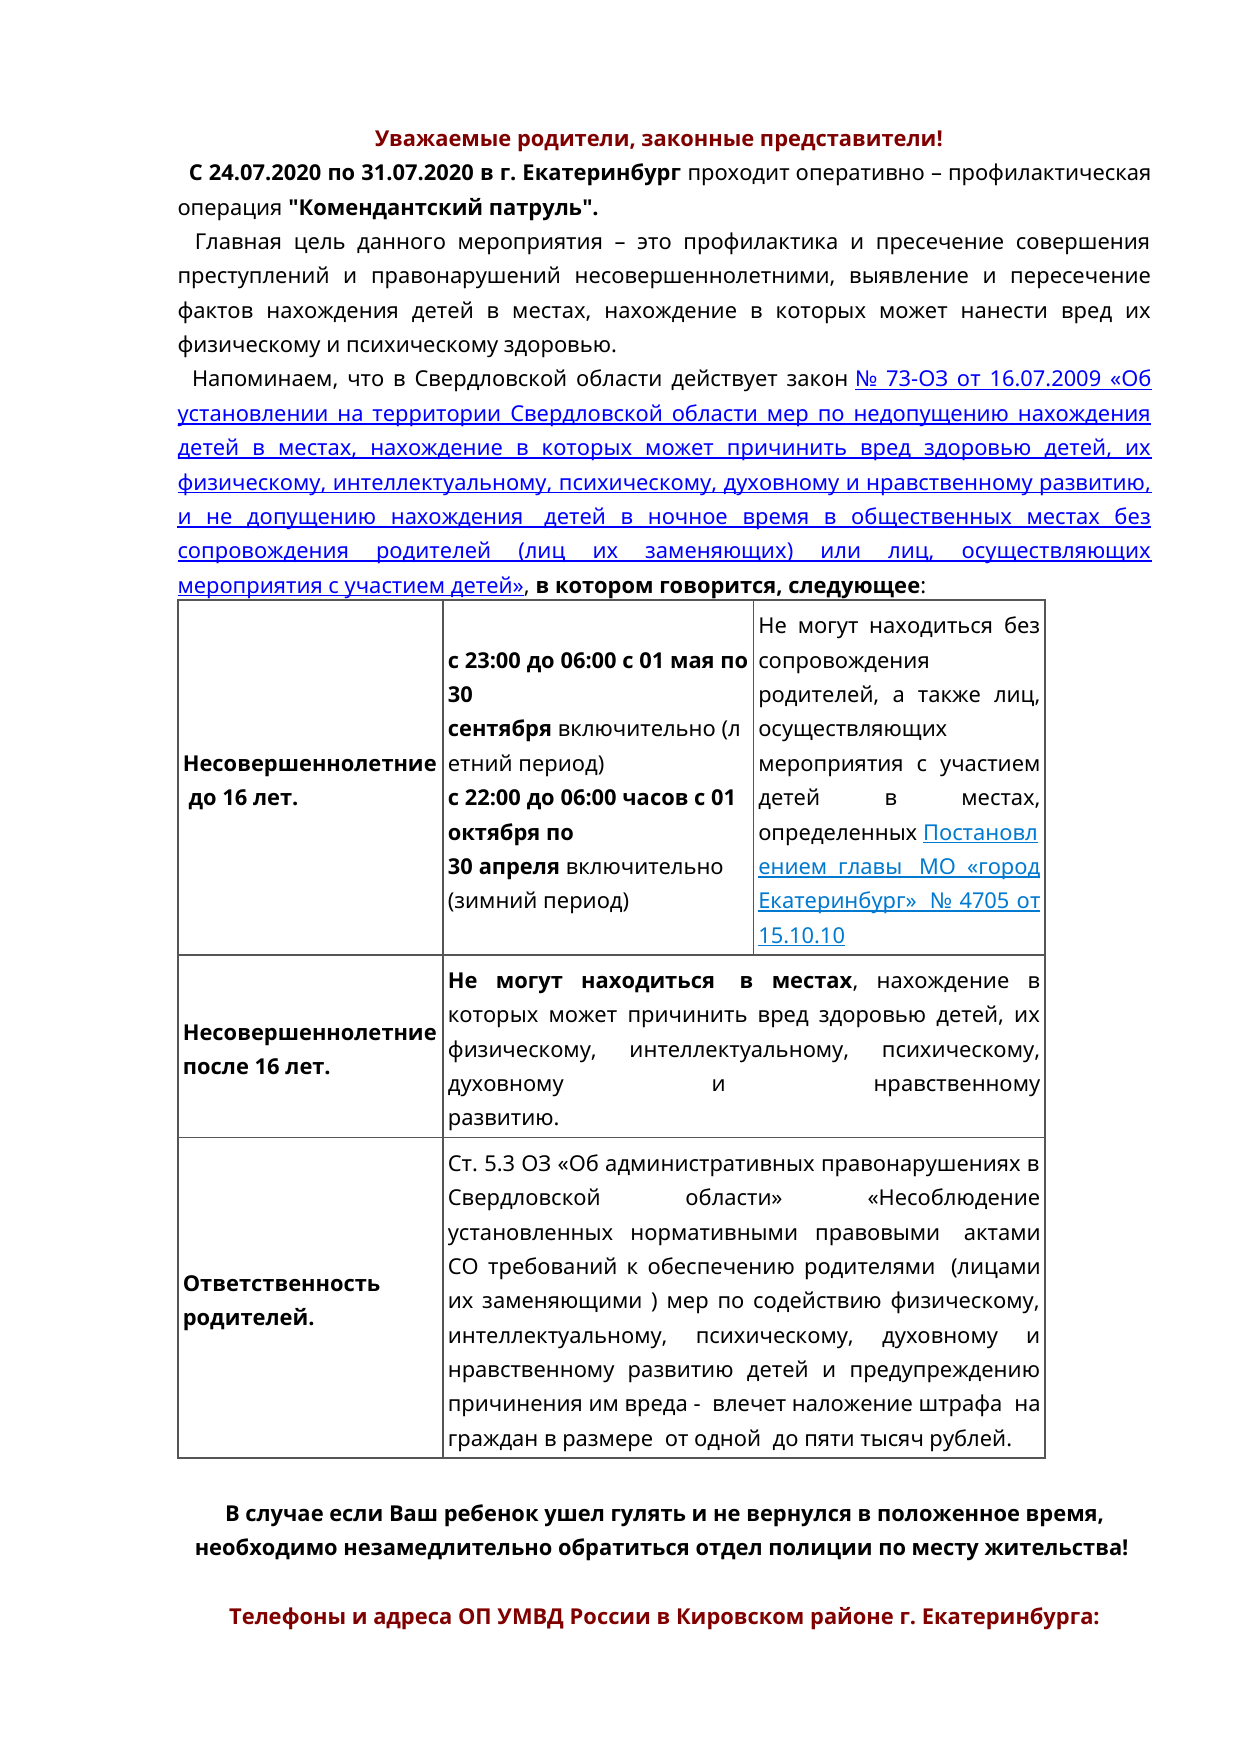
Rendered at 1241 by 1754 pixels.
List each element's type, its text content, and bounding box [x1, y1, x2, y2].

text Главная цель данного мероприятия – это профилактика и пресечение совершения преступлений и правонарушений несовершеннолетними, выявление и пересечение фактов нахождения детей в местах, нахождение в которых может нанести вред их физическому и психическому здоровью. [177, 221, 1152, 359]
table_cell Несовершеннолетние после 16 лет. [179, 956, 442, 1137]
text В случае если Ваш ребенок ушел гулять и не вернулся в положенное время, необходимо незамедлительно обратиться отдел полиции по месту жительства! [177, 1459, 1152, 1562]
table_header Не могут находиться без сопровождения родителей, а также лиц, осуществляющих мероприятия с участием детей в местах, определенных Постановлением главы МО «город Екатеринбург» № 4705 от 15.10.10 [754, 601, 1044, 954]
text Напоминаем, что в Свердловской области действует закон № 73-ОЗ от 16.07.2009 «Об установлении на территории Свердловской области мер по недопущению нахождения детей в местах, нахождение в которых может причинить вред здоровью детей, их физическому, интеллектуальному, психическому, духовному и нравственному развитию, и не допущению нахождения детей в ночное время в общественных местах без сопровождения родителей (лиц их заменяющих) или лиц, осуществляющих мероприятия с участием детей», в котором говорится, следующее: [177, 459, 1152, 492]
text С 24.07.2020 по 31.07.2020 в г. Екатеринбург проходит оперативно – профилактическая операция "Комендантский патруль". [177, 152, 1152, 221]
table_cell Ст. 5.3 ОЗ «Об административных правонарушениях в Свердловской области» «Несоблюдение установленных нормативными правовыми актами СО требований к обеспечению родителями (лицами их заменяющими ) мер по содействию физическому, интеллектуальному, психическому, духовному и нравственному развитию детей и предупреждению причинения им вреда - влечет наложение штрафа на граждан в размере от одной до пяти тысяч рублей. [444, 1138, 1044, 1457]
table_cell Не могут находиться в местах, нахождение в которых может причинить вред здоровью детей, их физическому, интеллектуальному, психическому, духовному и нравственному развитию. [444, 956, 1044, 1137]
table_header с 23:00 до 06:00 с 01 мая по 30 сентября включительно (летний период) с 22:00 до 06:00 часов с 01 октября по 30 апреля включительно (зимний период) [444, 601, 753, 954]
text Уважаемые родители, законные представители! [177, 118, 1152, 152]
text Напоминаем, что в Свердловской области действует закон № 73-ОЗ от 16.07.2009 «Об установлении на территории Свердловской области мер по недопущению нахождения детей в местах, нахождение в которых может причинить вред здоровью детей, их физическому, интеллектуальному, психическому, духовному и нравственному развитию, и не допущению нахождения детей в ночное время в общественных местах без сопровождения родителей (лиц их заменяющих) или лиц, осуществляющих мероприятия с участием детей», в котором говорится, следующее: [177, 561, 1152, 599]
text Напоминаем, что в Свердловской области действует закон № 73-ОЗ от 16.07.2009 «Об установлении на территории Свердловской области мер по недопущению нахождения детей в местах, нахождение в которых может причинить вред здоровью детей, их физическому, интеллектуальному, психическому, духовному и нравственному развитию, и не допущению нахождения детей в ночное время в общественных местах без сопровождения родителей (лиц их заменяющих) или лиц, осуществляющих мероприятия с участием детей», в котором говорится, следующее: [177, 359, 1152, 457]
table_cell Ответственность родителей. [179, 1138, 442, 1457]
text Телефоны и адреса ОП УМВД России в Кировском районе г. Екатеринбурга: [177, 1596, 1152, 1631]
text Напоминаем, что в Свердловской области действует закон № 73-ОЗ от 16.07.2009 «Об установлении на территории Свердловской области мер по недопущению нахождения детей в местах, нахождение в которых может причинить вред здоровью детей, их физическому, интеллектуальному, психическому, духовному и нравственному развитию, и не допущению нахождения детей в ночное время в общественных местах без сопровождения родителей (лиц их заменяющих) или лиц, осуществляющих мероприятия с участием детей», в котором говорится, следующее: [177, 493, 1152, 560]
table_header Несовершеннолетние до 16 лет. [179, 601, 442, 954]
